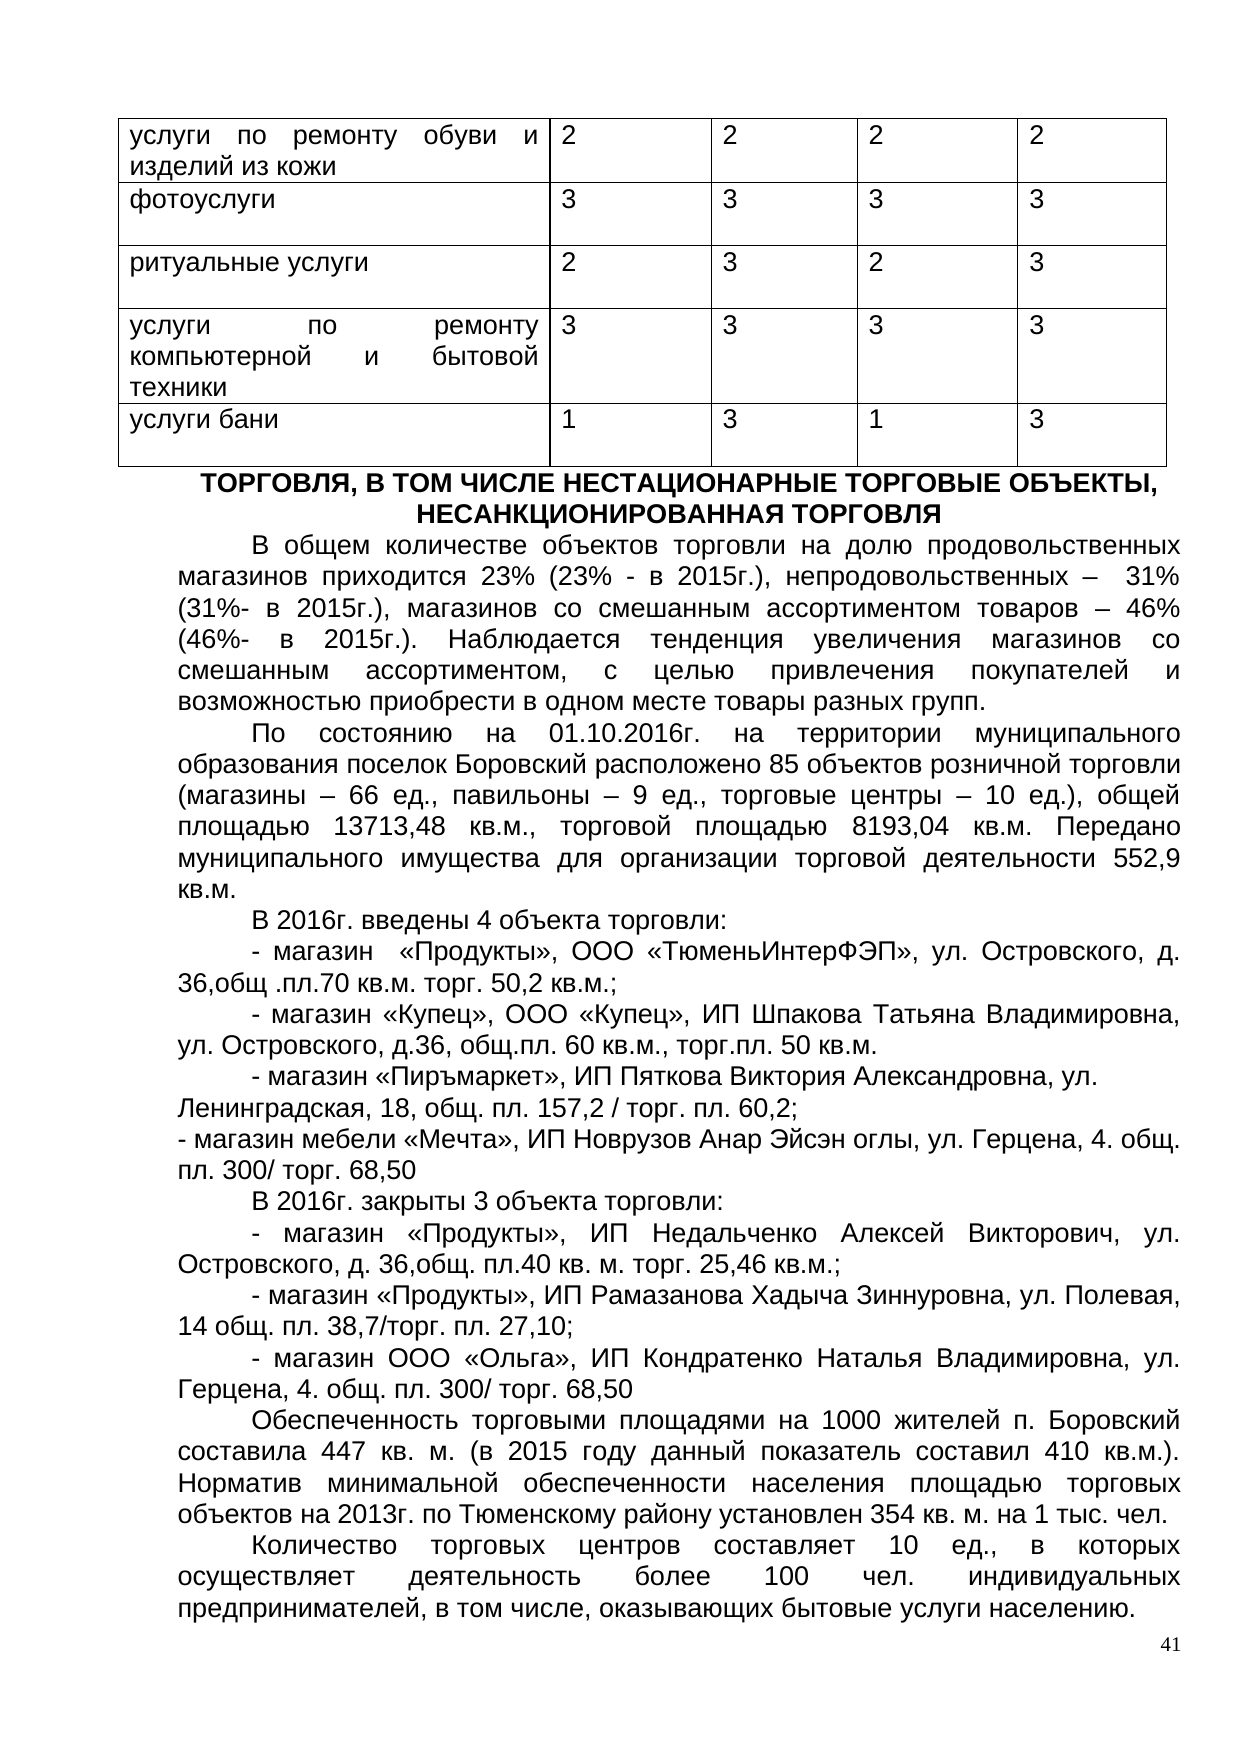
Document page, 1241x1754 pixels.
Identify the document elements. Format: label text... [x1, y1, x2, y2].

table_cell 3 [1018, 309, 1166, 402]
text В 2016г. введены 4 объекта торговли: [177, 904, 1181, 935]
table_cell 2 [712, 119, 857, 182]
table_cell фотоуслуги [119, 183, 549, 245]
table_cell 1 [551, 404, 711, 466]
table_cell услуги по ремонту компьютерной и бытовой техники [119, 309, 549, 402]
text - магазин «Продукты», ИП Недальченко Алексей Викторович, ул. Островского, д. 36,общ. пл.40 кв. м. торг. 25,46 кв.м.; [177, 1217, 1181, 1279]
text - магазин «Купец», ООО «Купец», ИП Шпакова Татьяна Владимировна, ул. Островского, д.36, общ.пл. 60 кв.м., торг.пл. 50 кв.м. [177, 998, 1181, 1060]
table_cell 3 [712, 404, 857, 466]
table_cell 2 [858, 119, 1017, 182]
text Обеспеченность торговыми площадями на 1000 жителей п. Боровский составила 447 кв. м. (в 2015 году данный показатель составил 410 кв.м.). Норматив минимальной обеспеченности населения площадью торговых объектов на 2013г. по Тюменскому району установлен 354 кв. м. на 1 тыс. чел. [177, 1404, 1181, 1529]
text В 2016г. закрыты 3 объекта торговли: [177, 1185, 1181, 1217]
table_cell услуги по ремонту обуви и изделий из кожи [119, 119, 549, 182]
table_cell 3 [551, 183, 711, 245]
table_cell 3 [551, 309, 711, 402]
text - магазин ООО «Ольга», ИП Кондратенко Наталья Владимировна, ул. Герцена, 4. общ. пл. 300/ торг. 68,50 [177, 1342, 1181, 1404]
table_cell услуги бани [119, 404, 549, 466]
table_cell 1 [858, 404, 1017, 466]
table_cell 2 [551, 246, 711, 308]
table_cell 3 [858, 183, 1017, 245]
table_cell 3 [858, 309, 1017, 402]
table_cell 3 [712, 246, 857, 308]
table_cell ритуальные услуги [119, 246, 549, 308]
table_cell 2 [551, 119, 711, 182]
text - магазин «Пиръмаркет», ИП Пяткова Виктория Александровна, ул. Ленинградская, 18, общ. пл. 157,2 / торг. пл. 60,2; - магазин мебели «Мечта», ИП Новрузов Анар Эйсэн оглы, ул. Герцена, 4. общ. пл. 300/ торг. 68,50 [177, 1060, 1181, 1185]
text В общем количестве объектов торговли на долю продовольственных магазинов приходится 23% (23% - в 2015г.), непродовольственных – 31% (31%- в 2015г.), магазинов со смешанным ассортиментом товаров – 46% (46%- в 2015г.). Наблюдается тенденция увеличения магазинов со смешанным ассортиментом, с целью привлечения покупателей и возможностью приобрести в одном месте товары разных групп. [177, 529, 1181, 717]
table_cell 3 [1018, 183, 1166, 245]
table_cell 3 [712, 183, 857, 245]
table_cell 2 [1018, 119, 1166, 182]
text По состоянию на 01.10.2016г. на территории муниципального образования поселок Боровский расположено 85 объектов розничной торговли (магазины – 66 ед., павильоны – 9 ед., торговые центры – 10 ед.), общей площадью 13713,48 кв.м., торговой площадью 8193,04 кв.м. Передано муниципального имущества для организации торговой деятельности 552,9 кв.м. [177, 717, 1181, 904]
text - магазин «Продукты», ООО «ТюменьИнтерФЭП», ул. Островского, д. 36,общ .пл.70 кв.м. торг. 50,2 кв.м.; [177, 935, 1181, 998]
table_cell 3 [1018, 404, 1166, 466]
text - магазин «Продукты», ИП Рамазанова Хадыча Зиннуровна, ул. Полевая, 14 общ. пл. 38,7/торг. пл. 27,10; [177, 1279, 1181, 1342]
table_cell 3 [712, 309, 857, 402]
table_cell 2 [858, 246, 1017, 308]
text ТОРГОВЛЯ, В ТОМ ЧИСЛЕ НЕСТАЦИОНАРНЫЕ ТОРГОВЫЕ ОБЪЕКТЫ, НЕСАНКЦИОНИРОВАННАЯ ТОРГОВЛЯ [177, 467, 1181, 529]
text Количество торговых центров составляет 10 ед., в которых осуществляет деятельность более 100 чел. индивидуальных предпринимателей, в том числе, оказывающих бытовые услуги населению. [177, 1529, 1181, 1623]
table_cell 3 [1018, 246, 1166, 308]
